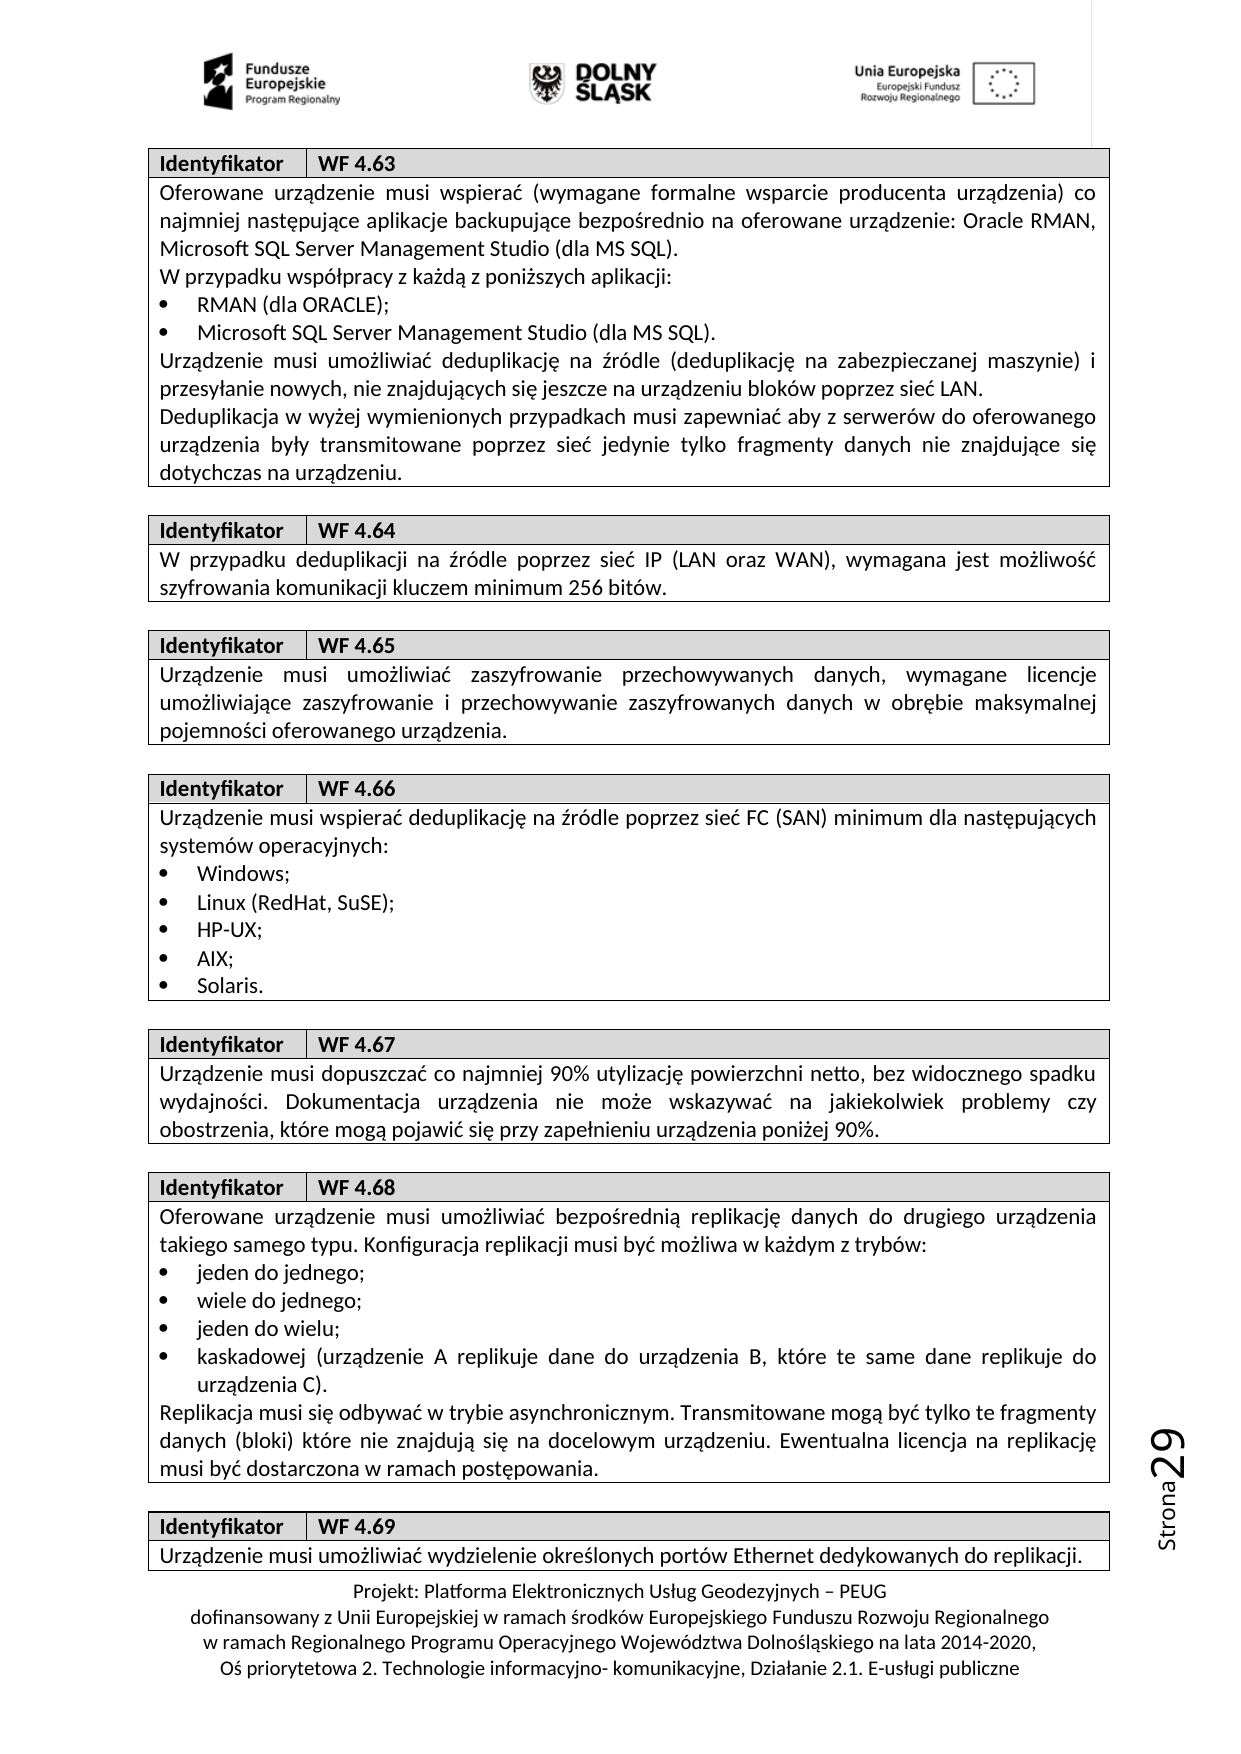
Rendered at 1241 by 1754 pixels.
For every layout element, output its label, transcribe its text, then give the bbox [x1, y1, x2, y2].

table_header Identyfikator [149, 1173, 306, 1201]
table_header WF 04.063 [307, 149, 1109, 177]
table_cell Oferowane urządzenie musi wspierać (wymagane formalne wsparcie producenta urządzenia) co najmniej następujące aplikacje backupujące bezpośrednio na oferowane urządzenie: Oracle RMAN, Microsoft SQL Server Management Studio (dla MS SQL). W przypadku współpracy z każdą z poniższych aplikacji: RMAN (dla ORACLE); Microsoft SQL Server Management Studio (dla MS SQL). Urządzenie musi umożliwiać deduplikację na źródle (deduplikację na zabezpieczanej maszynie) i przesyłanie nowych, nie znajdujących się jeszcze na urządzeniu bloków poprzez sieć LAN. Deduplikacja w wyżej wymienionych przypadkach musi zapewniać aby z serwerów do oferowanego urządzenia były transmitowane poprzez sieć jedynie tylko fragmenty danych nie znajdujące się dotychczas na urządzeniu. [149, 178, 1109, 486]
table_cell Urządzenie musi wspierać deduplikację na źródle poprzez sieć FC (SAN) minimum dla następujących systemów operacyjnych: Windows; Linux (RedHat, SuSE); HP-UX; AIX; Solaris. [149, 804, 1109, 1000]
table_header Identyfikator [149, 631, 306, 659]
table_cell Urządzenie musi dopuszczać co najmniej 90% utylizację powierzchni netto, bez widocznego spadku wydajności. Dokumentacja urządzenia nie może wskazywać na jakiekolwiek problemy czy obostrzenia, które mogą pojawić się przy zapełnieniu urządzenia poniżej 90%. [149, 1059, 1109, 1143]
table_header WF 04.066 [307, 775, 1109, 802]
table_header Identyfikator [149, 1030, 306, 1058]
table_cell W przypadku deduplikacji na źródle poprzez sieć IP (LAN oraz WAN), wymagana jest możliwość szyfrowania komunikacji kluczem minimum 256 bitów. [149, 545, 1109, 601]
table_header WF 04.067 [307, 1030, 1109, 1058]
table_cell Oferowane urządzenie musi umożliwiać bezpośrednią replikację danych do drugiego urządzenia takiego samego typu. Konfiguracja replikacji musi być możliwa w każdym z trybów: jeden do jednego; wiele do jednego; jeden do wielu; kaskadowej (urządzenie A replikuje dane do urządzenia B, które te same dane replikuje do urządzenia C). Replikacja musi się odbywać w trybie asynchronicznym. Transmitowane mogą być tylko te fragmenty danych (bloki) które nie znajdują się na docelowym urządzeniu. Ewentualna licencja na replikację musi być dostarczona w ramach postępowania. [149, 1202, 1109, 1482]
table_header WF 04.068 [307, 1173, 1109, 1201]
table_header Identyfikator [149, 149, 306, 177]
picture [147, 1, 1093, 148]
table_cell Urządzenie musi umożliwiać wydzielenie określonych portów Ethernet dedykowanych do replikacji. [149, 1541, 1109, 1569]
table_header Identyfikator [149, 775, 306, 802]
table_header WF 04.069 [307, 1513, 1109, 1540]
table_header WF 04.065 [307, 631, 1109, 659]
table_header Identyfikator [149, 516, 306, 544]
table_header Identyfikator [149, 1513, 306, 1540]
table_cell Urządzenie musi umożliwiać zaszyfrowanie przechowywanych danych, wymagane licencje umożliwiające zaszyfrowanie i przechowywanie zaszyfrowanych danych w obrębie maksymalnej pojemności oferowanego urządzenia. [149, 660, 1109, 744]
table_header WF 04.064 [307, 516, 1109, 544]
